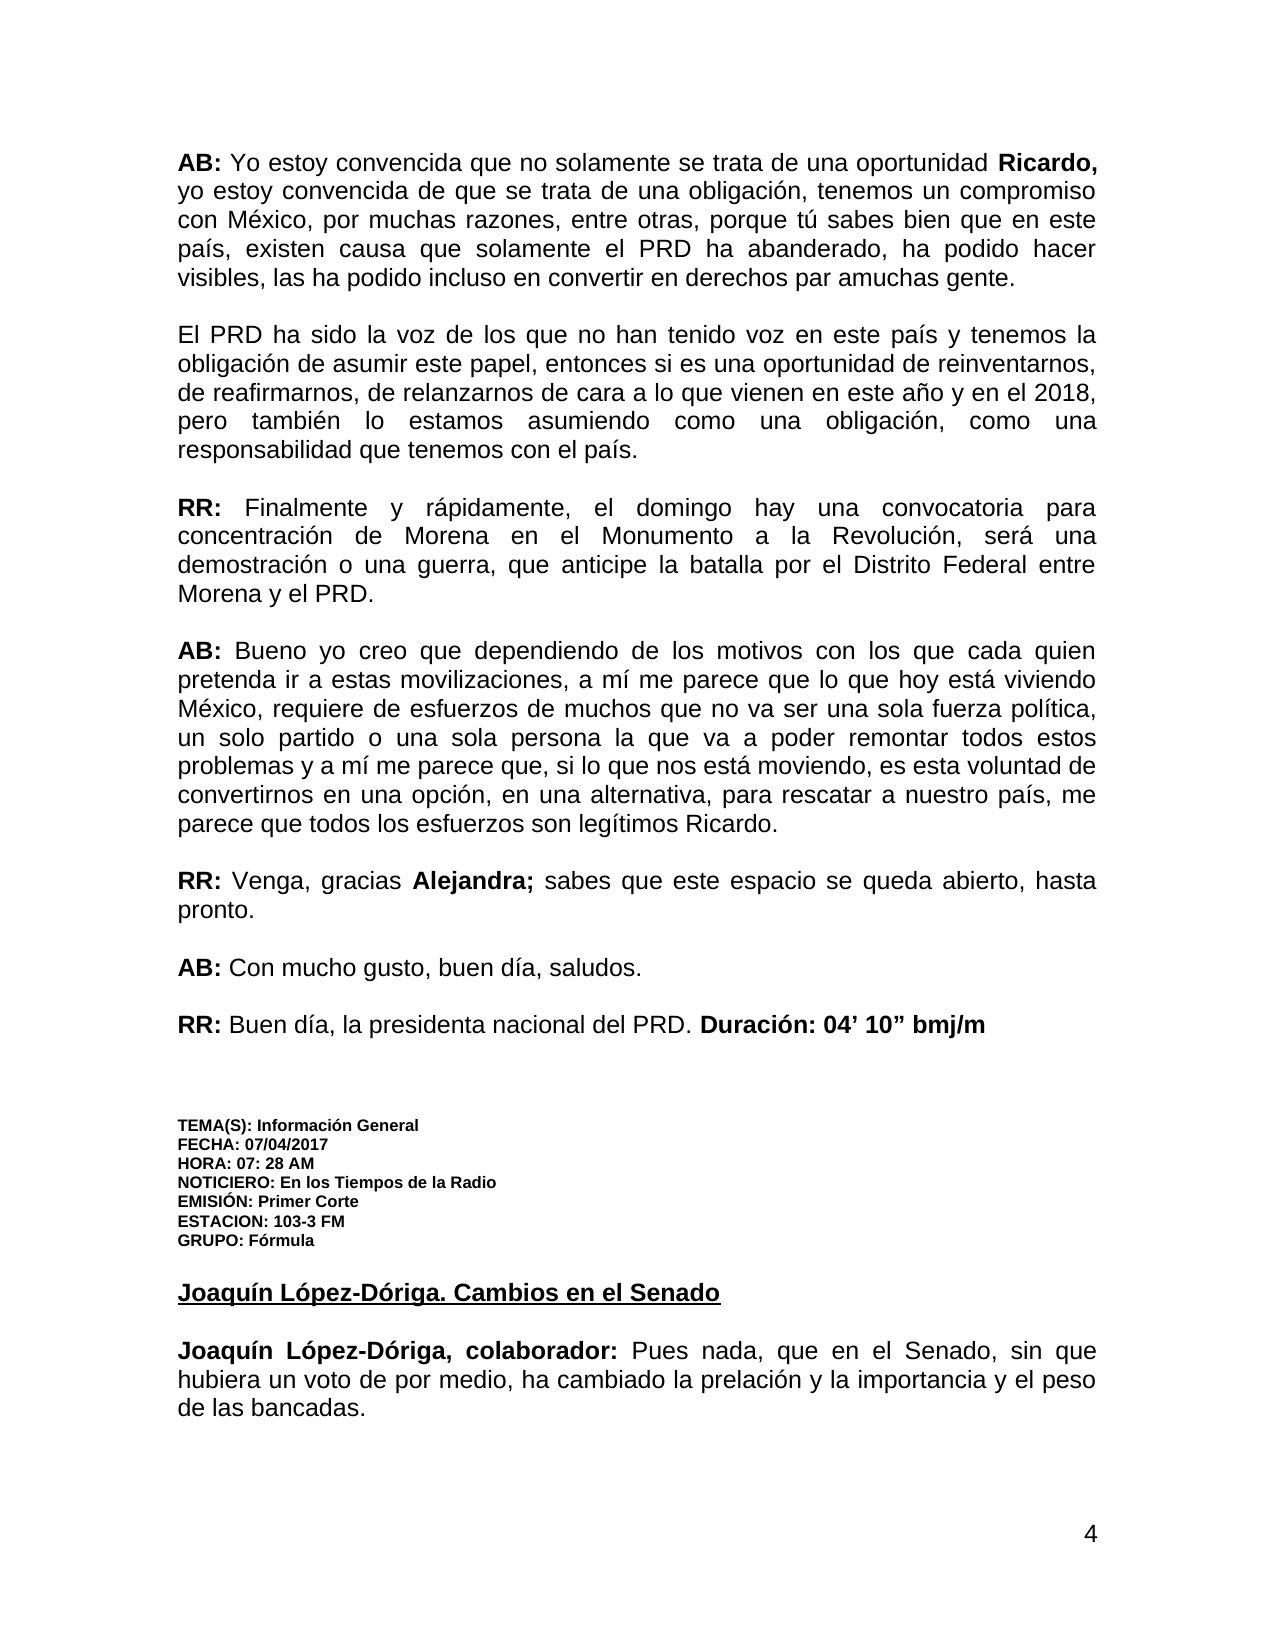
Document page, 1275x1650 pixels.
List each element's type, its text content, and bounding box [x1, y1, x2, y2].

text HORA: 07: 28 AM [177, 1154, 1098, 1173]
text FECHA: 07/04/2017 [177, 1135, 1098, 1154]
text ESTACION: 103-3 FM [177, 1211, 1098, 1231]
text RR: Buen día, la presidenta nacional del PRD. Duración: 04’ 10” bmj/m [177, 1010, 1098, 1039]
text Joaquín López-Dóriga. Cambios en el Senado [177, 1278, 1098, 1307]
text Joaquín López-Dóriga, colaborador: Pues nada, que en el Senado, sin que hubiera un voto de por medio, ha cambiado la prelación y la importancia y el peso de las bancadas. [177, 1336, 1098, 1422]
text RR: Venga, gracias Alejandra; sabes que este espacio se queda abierto, hasta pronto. [177, 866, 1098, 924]
text GRUPO: Fórmula [177, 1231, 1098, 1250]
text EMISIÓN: Primer Corte [177, 1192, 1098, 1211]
text RR: Finalmente y rápidamente, el domingo hay una convocatoria para concentración de Morena en el Monumento a la Revolución, será una demostración o una guerra, que anticipe la batalla por el Distrito Federal entre Morena y el PRD. [177, 493, 1098, 608]
text TEMA(S): Información General [177, 1116, 1098, 1135]
text AB: Con mucho gusto, buen día, saludos. [177, 953, 1098, 981]
text AB: Bueno yo creo que dependiendo de los motivos con los que cada quien pretenda ir a estas movilizaciones, a mí me parece que lo que hoy está viviendo México, requiere de esfuerzos de muchos que no va ser una sola fuerza política, un solo partido o una sola persona la que va a poder remontar todos estos problemas y a mí me parece que, si lo que nos está moviendo, es esta voluntad de convertirnos en una opción, en una alternativa, para rescatar a nuestro país, me parece que todos los esfuerzos son legítimos Ricardo. [177, 636, 1098, 838]
text El PRD ha sido la voz de los que no han tenido voz en este país y tenemos la obligación de asumir este papel, entonces si es una oportunidad de reinventarnos, de reafirmarnos, de relanzarnos de cara a lo que vienen en este año y en el 2018, pero también lo estamos asumiendo como una obligación, como una responsabilidad que tenemos con el país. [177, 320, 1098, 464]
text AB: Yo estoy convencida que no solamente se trata de una oportunidad Ricardo, yo estoy convencida de que se trata de una obligación, tenemos un compromiso con México, por muchas razones, entre otras, porque tú sabes bien que en este país, existen causa que solamente el PRD ha abanderado, ha podido hacer visibles, las ha podido incluso en convertir en derechos par amuchas gente. [177, 148, 1098, 291]
text NOTICIERO: En los Tiempos de la Radio [177, 1173, 1098, 1192]
